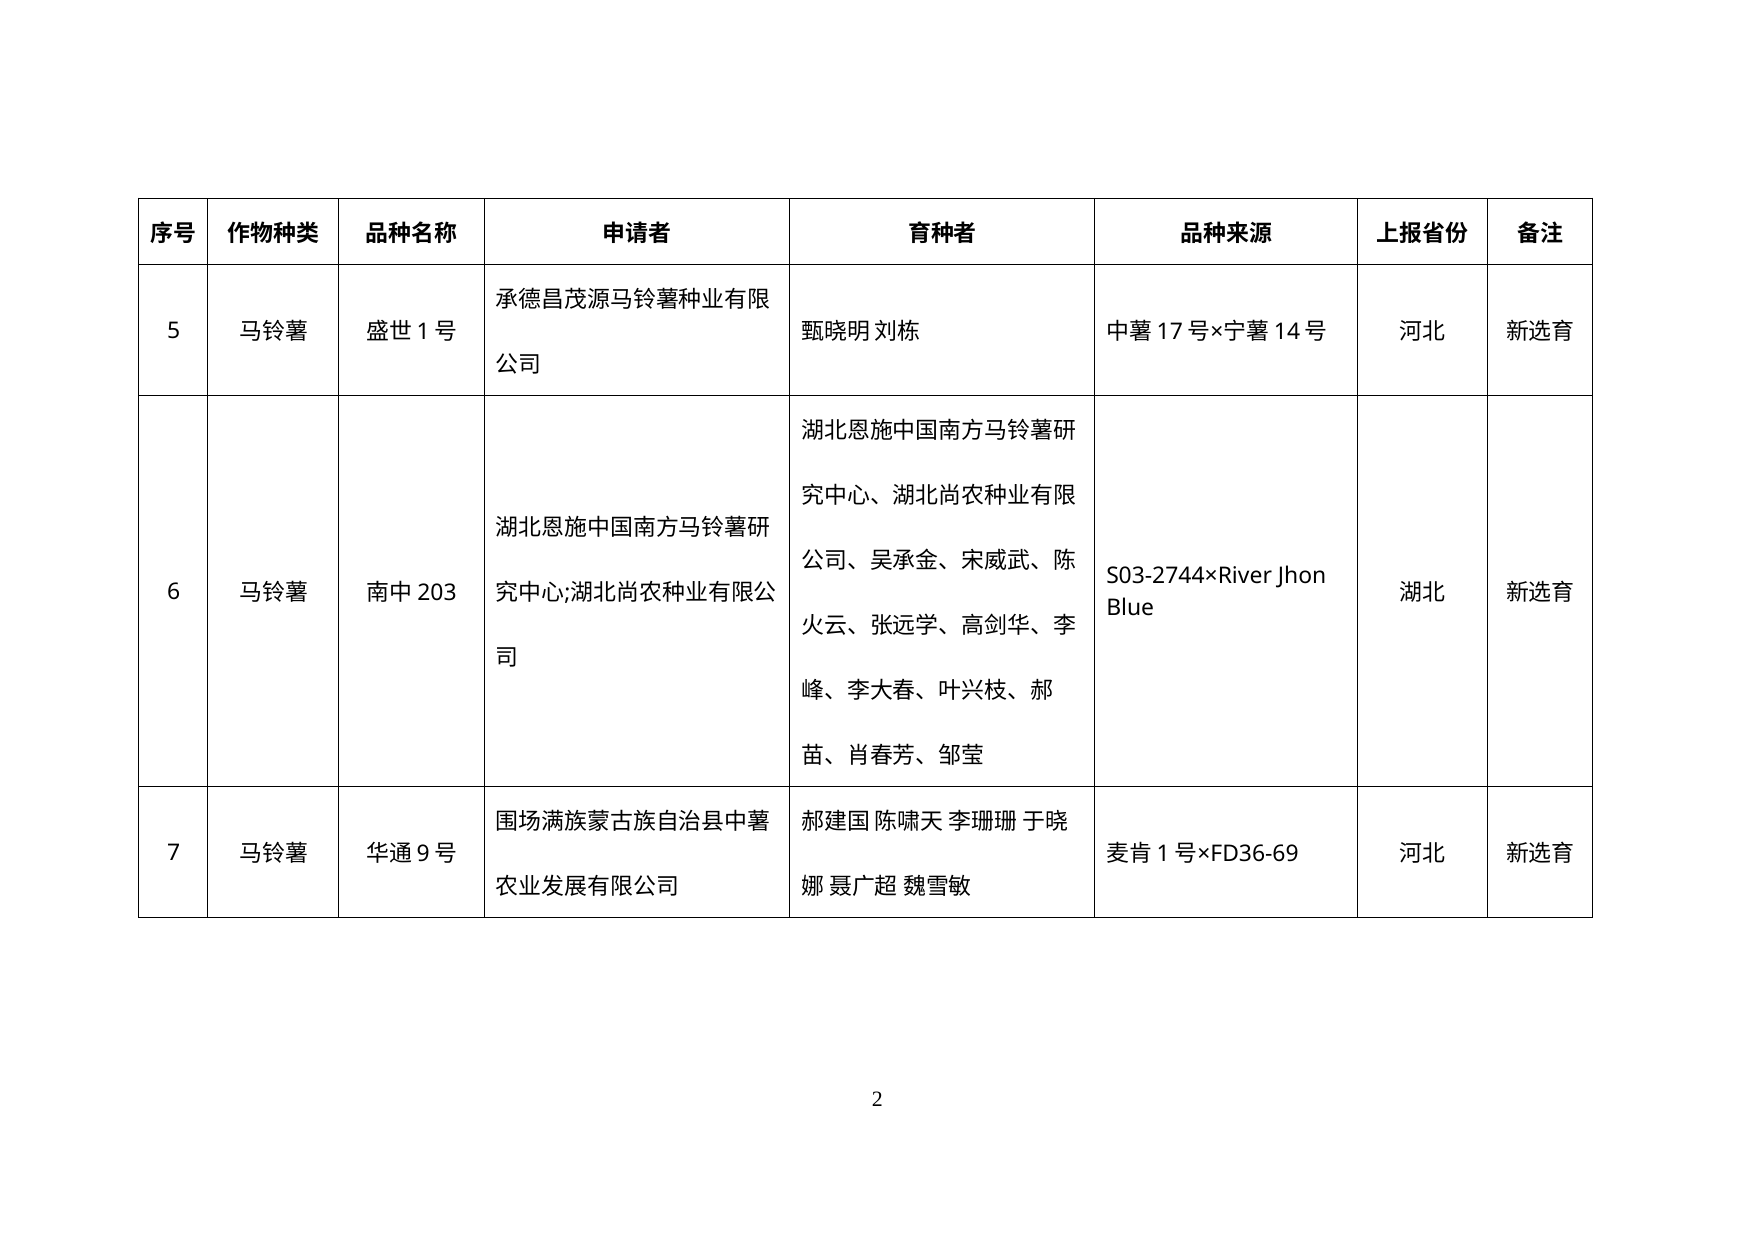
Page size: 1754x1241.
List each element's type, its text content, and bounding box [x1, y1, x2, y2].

table_cell 新选育 [1488, 787, 1592, 917]
table_header 申请者 [485, 199, 789, 264]
table_cell 马铃薯 [208, 396, 338, 786]
table_header 品种来源 [1095, 199, 1357, 264]
table_cell 新选育 [1488, 396, 1592, 786]
table_cell 甄晓明 刘栋 [790, 265, 1094, 395]
table_cell 6 [139, 396, 207, 786]
table_cell 盛世1号 [339, 265, 484, 395]
table_header 品种名称 [339, 199, 484, 264]
table_cell 华通9号 [339, 787, 484, 917]
table_cell 河北 [1358, 265, 1487, 395]
table_header 备注 [1488, 199, 1592, 264]
table_cell 新选育 [1488, 265, 1592, 395]
table_cell 河北 [1358, 787, 1487, 917]
table_header 育种者 [790, 199, 1094, 264]
table_cell 湖北恩施中国南方马铃薯研究中心;湖北尚农种业有限公司 [485, 396, 789, 786]
table_cell 马铃薯 [208, 787, 338, 917]
table_header 作物种类 [208, 199, 338, 264]
table_cell 郝建国 陈啸天 李珊珊 于晓娜 聂广超 魏雪敏 [790, 787, 1094, 917]
table_cell 承德昌茂源马铃薯种业有限公司 [485, 265, 789, 395]
table_header 序号 [139, 199, 207, 264]
table_cell 湖北 [1358, 396, 1487, 786]
table_cell 麦肯1号×FD36-69 [1095, 787, 1357, 917]
table_cell 马铃薯 [208, 265, 338, 395]
table_cell S03-2744×River Jhon Blue [1095, 396, 1357, 786]
table_cell 中薯17号×宁薯14号 [1095, 265, 1357, 395]
table_cell 5 [139, 265, 207, 395]
table_cell 围场满族蒙古族自治县中薯农业发展有限公司 [485, 787, 789, 917]
table_cell 7 [139, 787, 207, 917]
table_cell 湖北恩施中国南方马铃薯研究中心、湖北尚农种业有限公司、吴承金、宋威武、陈火云、张远学、高剑华、李峰、李大春、叶兴枝、郝苗、肖春芳、邹莹 [790, 396, 1094, 786]
table_cell 南中203 [339, 396, 484, 786]
table_header 上报省份 [1358, 199, 1487, 264]
